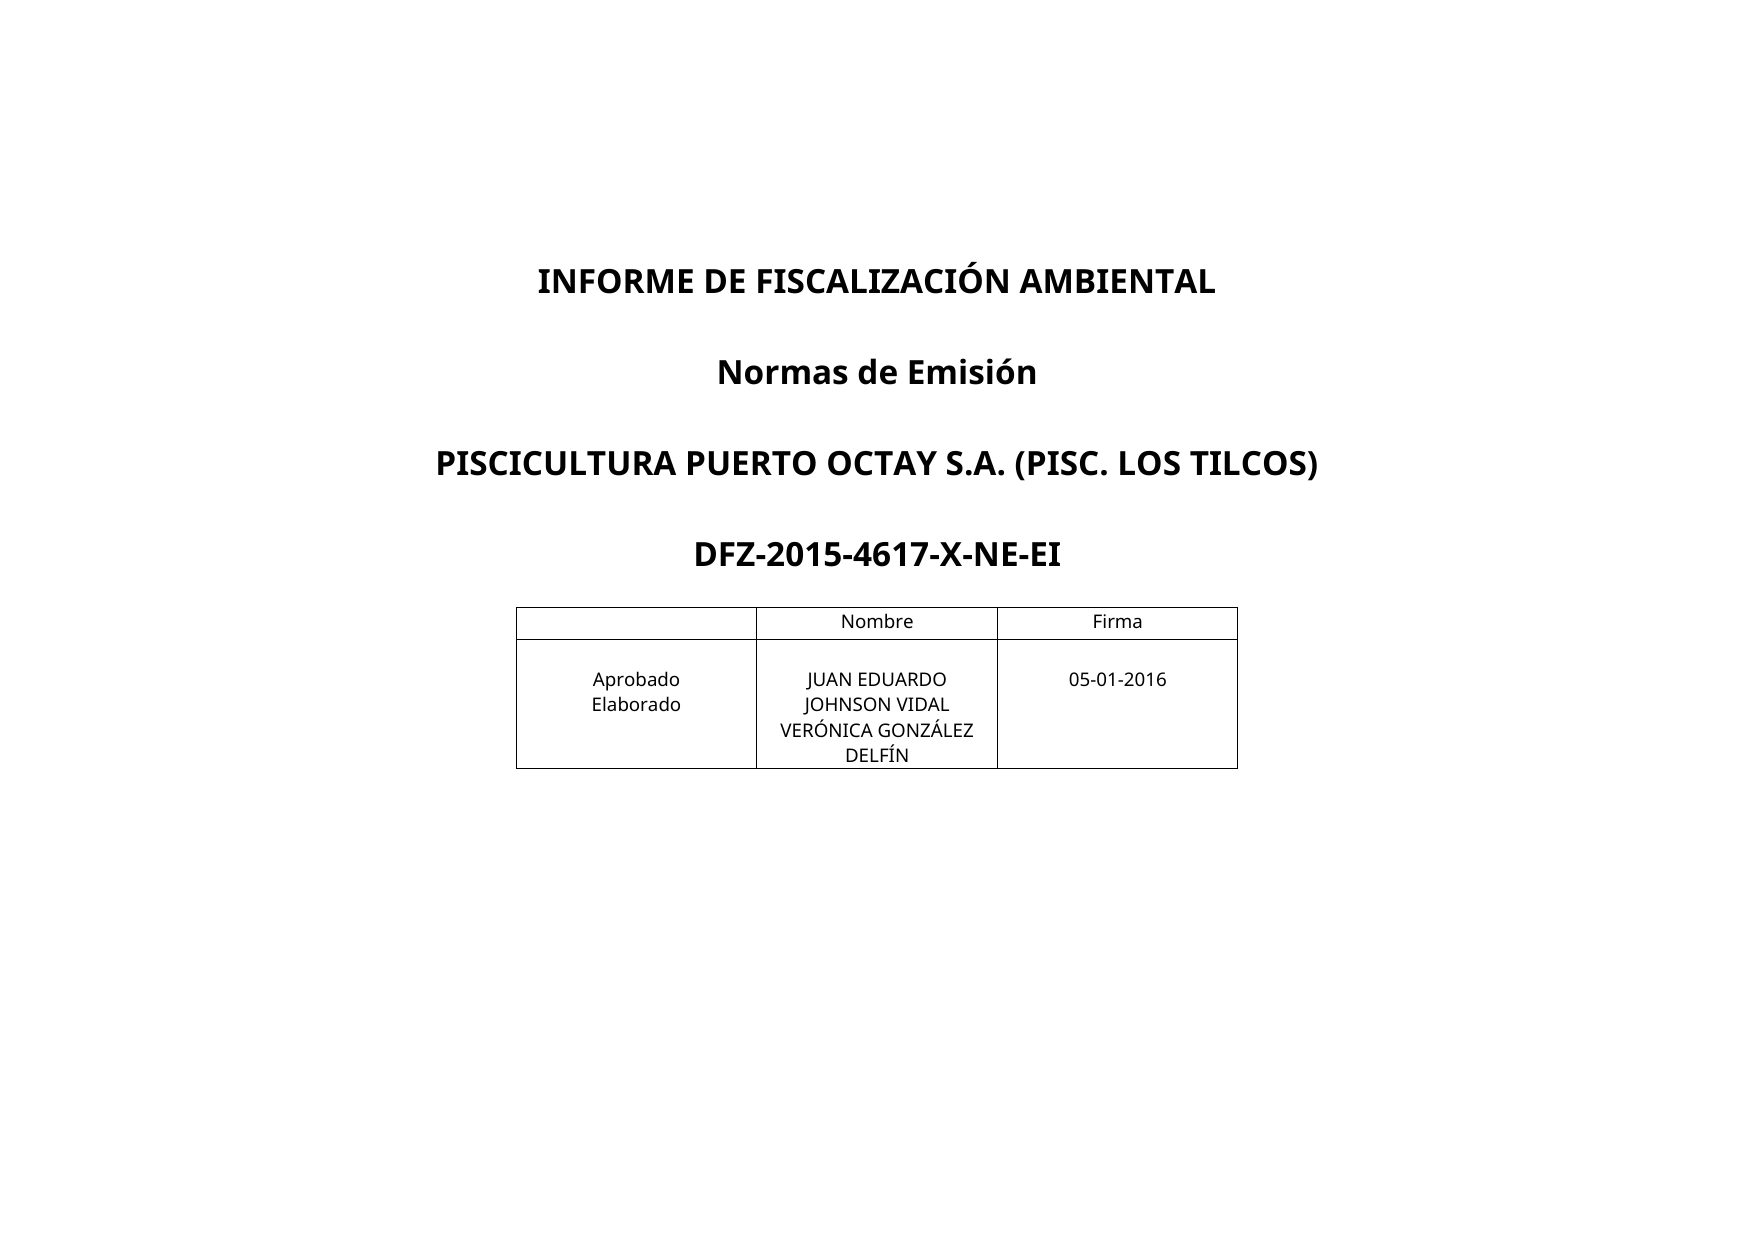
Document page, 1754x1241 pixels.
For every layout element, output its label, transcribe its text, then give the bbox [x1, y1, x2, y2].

table_header [517, 608, 756, 639]
table_cell JUAN EDUARDO JOHNSON VIDAL VERÓNICA GONZÁLEZ DELFÍN [757, 640, 997, 768]
text INFORME DE FISCALIZACIÓN AMBIENTAL [150, 212, 1604, 303]
text PISCICULTURA PUERTO OCTAY S.A. (PISC. LOS TILCOS) [150, 394, 1604, 485]
table_header Firma [998, 608, 1237, 639]
table_cell Aprobado Elaborado [517, 640, 756, 768]
text DFZ-2015-4617-X-NE-EI [150, 485, 1604, 576]
table_header Nombre [757, 608, 997, 639]
table_cell 05-01-2016 [998, 640, 1237, 768]
text Normas de Emisión [150, 303, 1604, 394]
